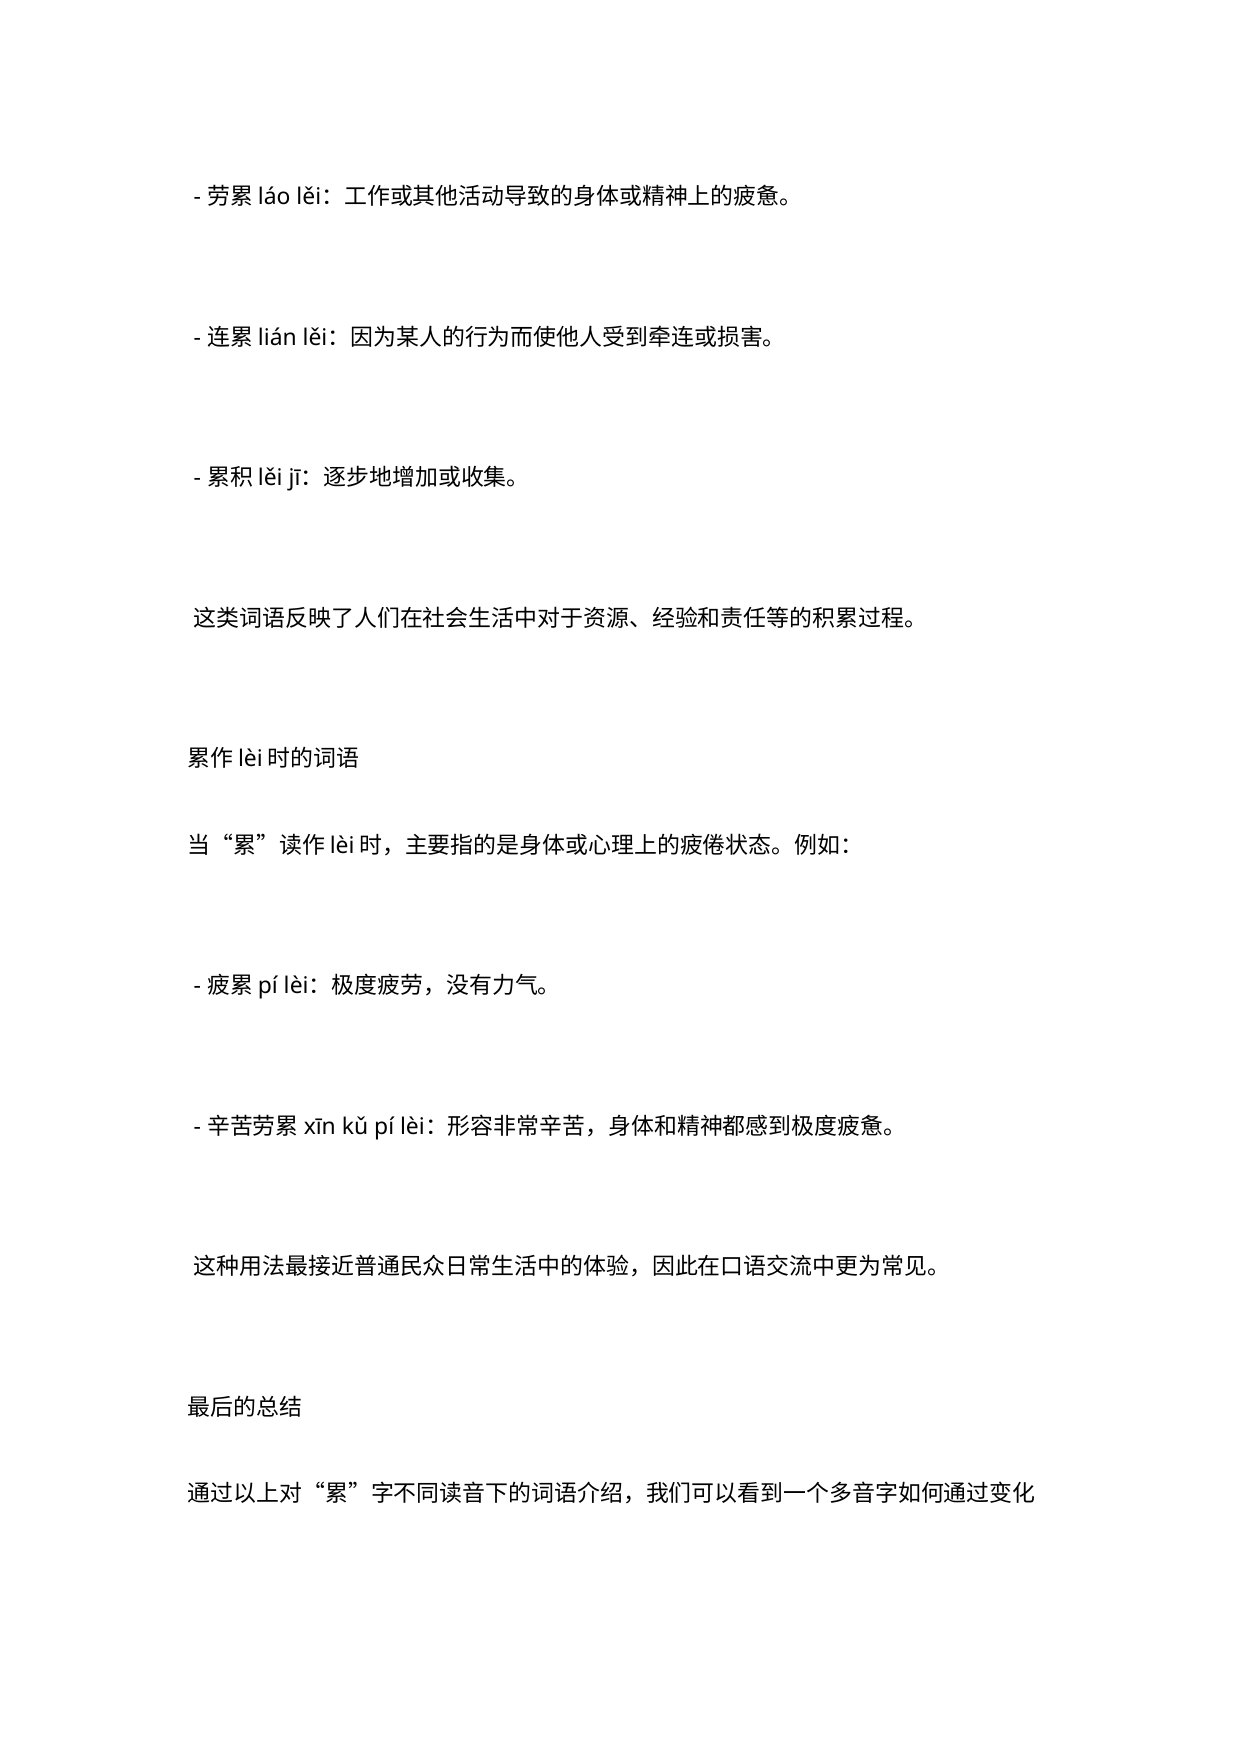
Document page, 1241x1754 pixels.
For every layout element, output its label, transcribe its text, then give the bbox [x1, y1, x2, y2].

text - 辛苦劳累 xīn kǔ pí lèi：形容非常辛苦，身体和精神都感到极度疲惫。 [187, 1092, 1053, 1157]
text 这种用法最接近普通民众日常生活中的体验，因此在口语交流中更为常见。 [187, 1232, 1053, 1297]
text - 连累 lián lěi：因为某人的行为而使他人受到牵连或损害。 [187, 302, 1053, 367]
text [187, 1459, 1053, 1524]
text - 劳累 láo lěi：工作或其他活动导致的身体或精神上的疲惫。 [187, 162, 1053, 227]
text 当“累”读作lèi时，主要指的是身体或心理上的疲倦状态。例如： [187, 811, 1053, 876]
text - 累积 lěi jī：逐步地增加或收集。 [187, 443, 1053, 508]
text 这类词语反映了人们在社会生活中对于资源、经验和责任等的积累过程。 [187, 583, 1053, 648]
text - 疲累 pí lèi：极度疲劳，没有力气。 [187, 951, 1053, 1016]
text 累作lèi时的词语 [187, 724, 1053, 789]
text 最后的总结 [187, 1373, 1053, 1438]
